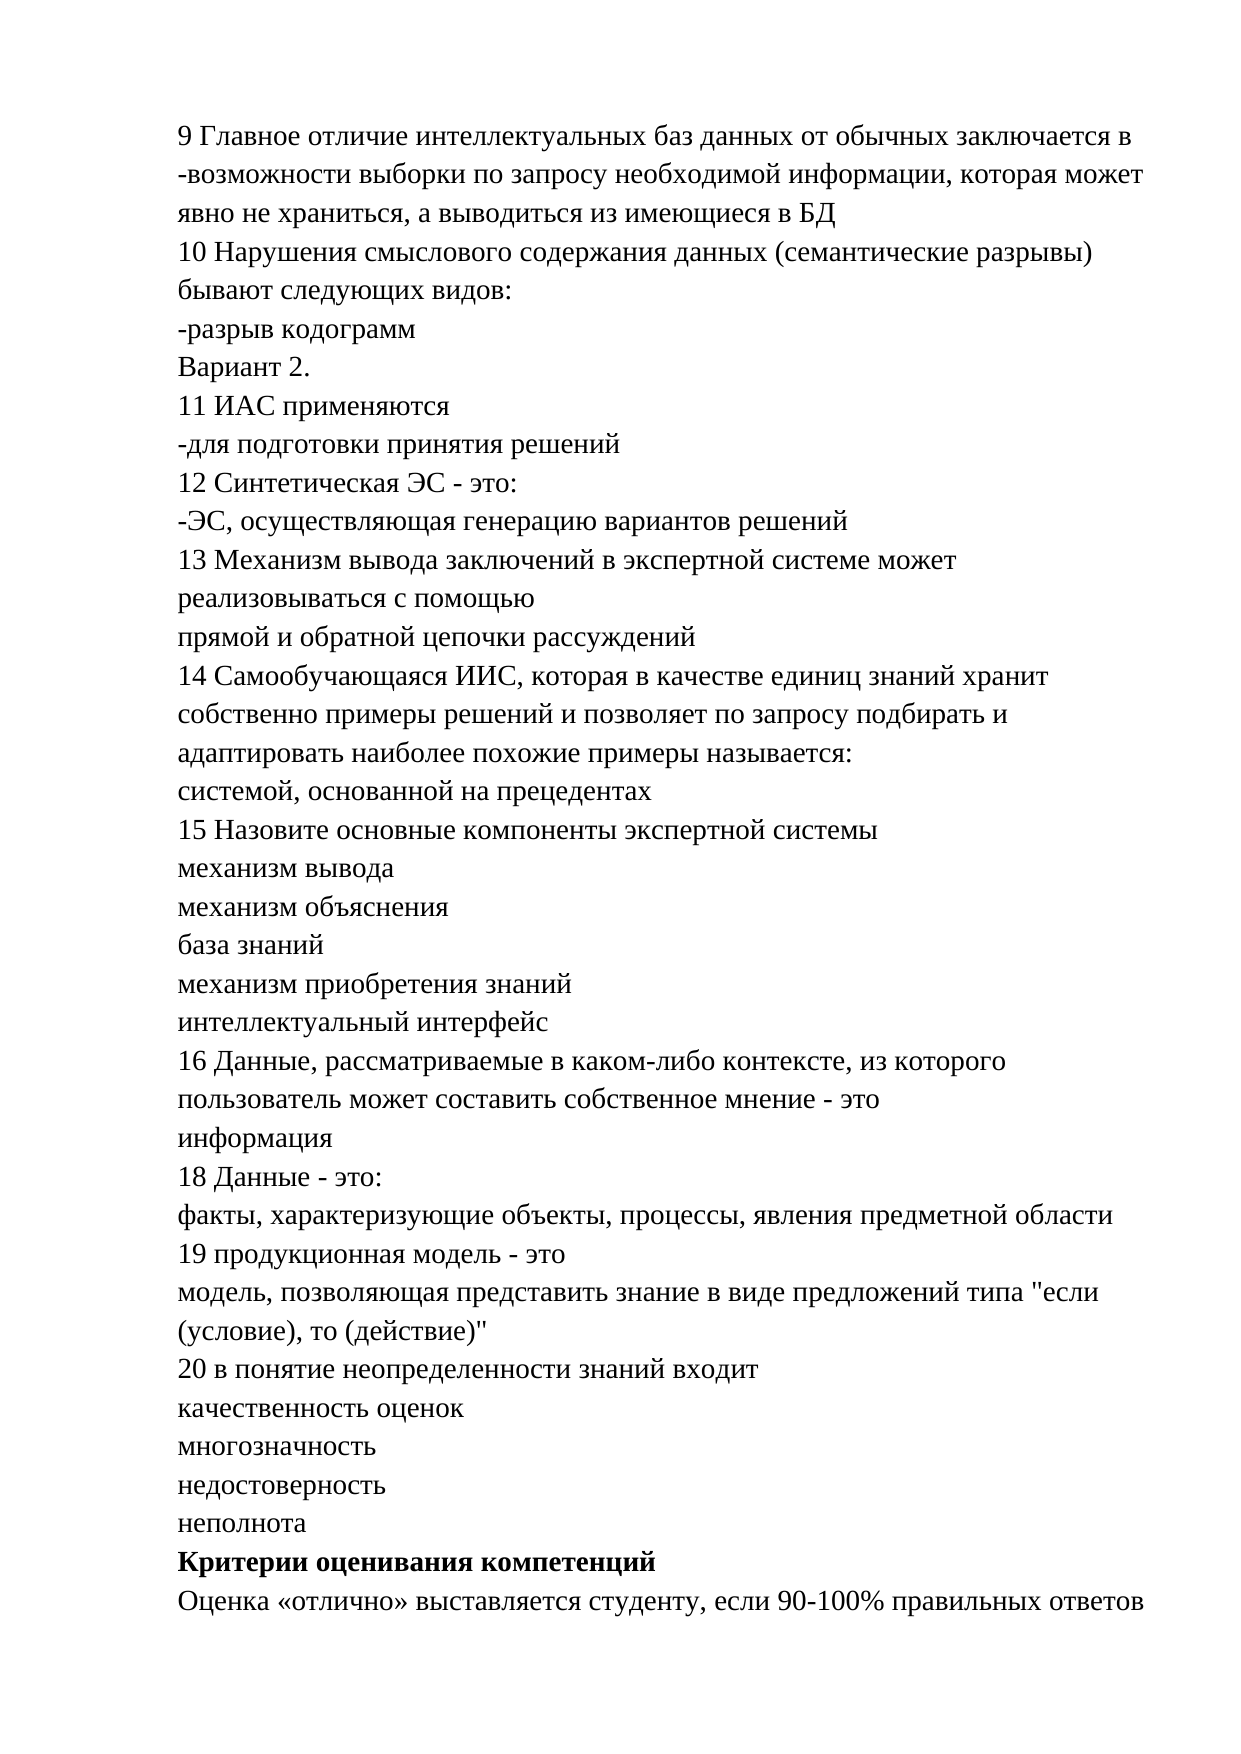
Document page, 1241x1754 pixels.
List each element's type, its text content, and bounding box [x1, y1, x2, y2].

text механизм вывода [177, 850, 1152, 884]
text информация [177, 1120, 1152, 1154]
text -возможности выборки по запросу необходимой информации, которая может явно не храниться, а выводиться из имеющиеся в БД [177, 157, 1152, 229]
text недостоверность [177, 1467, 1152, 1501]
text качественность оценок [177, 1390, 1152, 1423]
text механизм приобретения знаний [177, 966, 1152, 999]
text Оценка «отлично» выставляется студенту, если 90-100% правильных ответов [177, 1583, 1152, 1616]
text база знаний [177, 927, 1152, 961]
text факты, характеризующие объекты, процессы, явления предметной области [177, 1197, 1152, 1231]
text 15 Назовите основные компоненты экспертной системы [177, 812, 1152, 845]
text собственно примеры решений и позволяет по запросу подбирать и адаптировать наиболее похожие примеры называется: [177, 696, 1152, 768]
text 11 ИАС применяются [177, 388, 1152, 421]
text -для подготовки принятия решений [177, 426, 1152, 460]
text 14 Самообучающаяся ИИС, которая в качестве единиц знаний хранит [177, 658, 1152, 691]
text многозначность [177, 1428, 1152, 1462]
text прямой и обратной цепочки рассуждений [177, 619, 1152, 653]
text -ЭС, осуществляющая генерацию вариантов решений [177, 503, 1152, 537]
text механизм объяснения [177, 889, 1152, 922]
text 16 Данные, рассматриваемые в каком-либо контексте, из которого пользователь может составить собственное мнение - это [177, 1043, 1152, 1115]
text 10 Нарушения смыслового содержания данных (семантические разрывы) бывают следующих видов: [177, 234, 1152, 306]
text неполнота [177, 1506, 1152, 1539]
text 9 Главное отличие интеллектуальных баз данных от обычных заключается в [177, 118, 1152, 152]
text 19 продукционная модель - это [177, 1236, 1152, 1269]
text 20 в понятие неопределенности знаний входит [177, 1351, 1152, 1385]
text -разрыв кодограмм [177, 311, 1152, 344]
text 13 Механизм вывода заключений в экспертной системе может реализовываться с помощью [177, 542, 1152, 614]
text Критерии оценивания компетенций [177, 1544, 1152, 1578]
text системой, основанной на прецедентах [177, 773, 1152, 807]
text Вариант 2. [177, 349, 1152, 383]
text 18 Данные - это: [177, 1159, 1152, 1192]
text интеллектуальный интерфейс [177, 1004, 1152, 1038]
text 12 Синтетическая ЭС - это: [177, 465, 1152, 498]
text модель, позволяющая представить знание в виде предложений типа "если (условие), то (действие)" [177, 1274, 1152, 1346]
